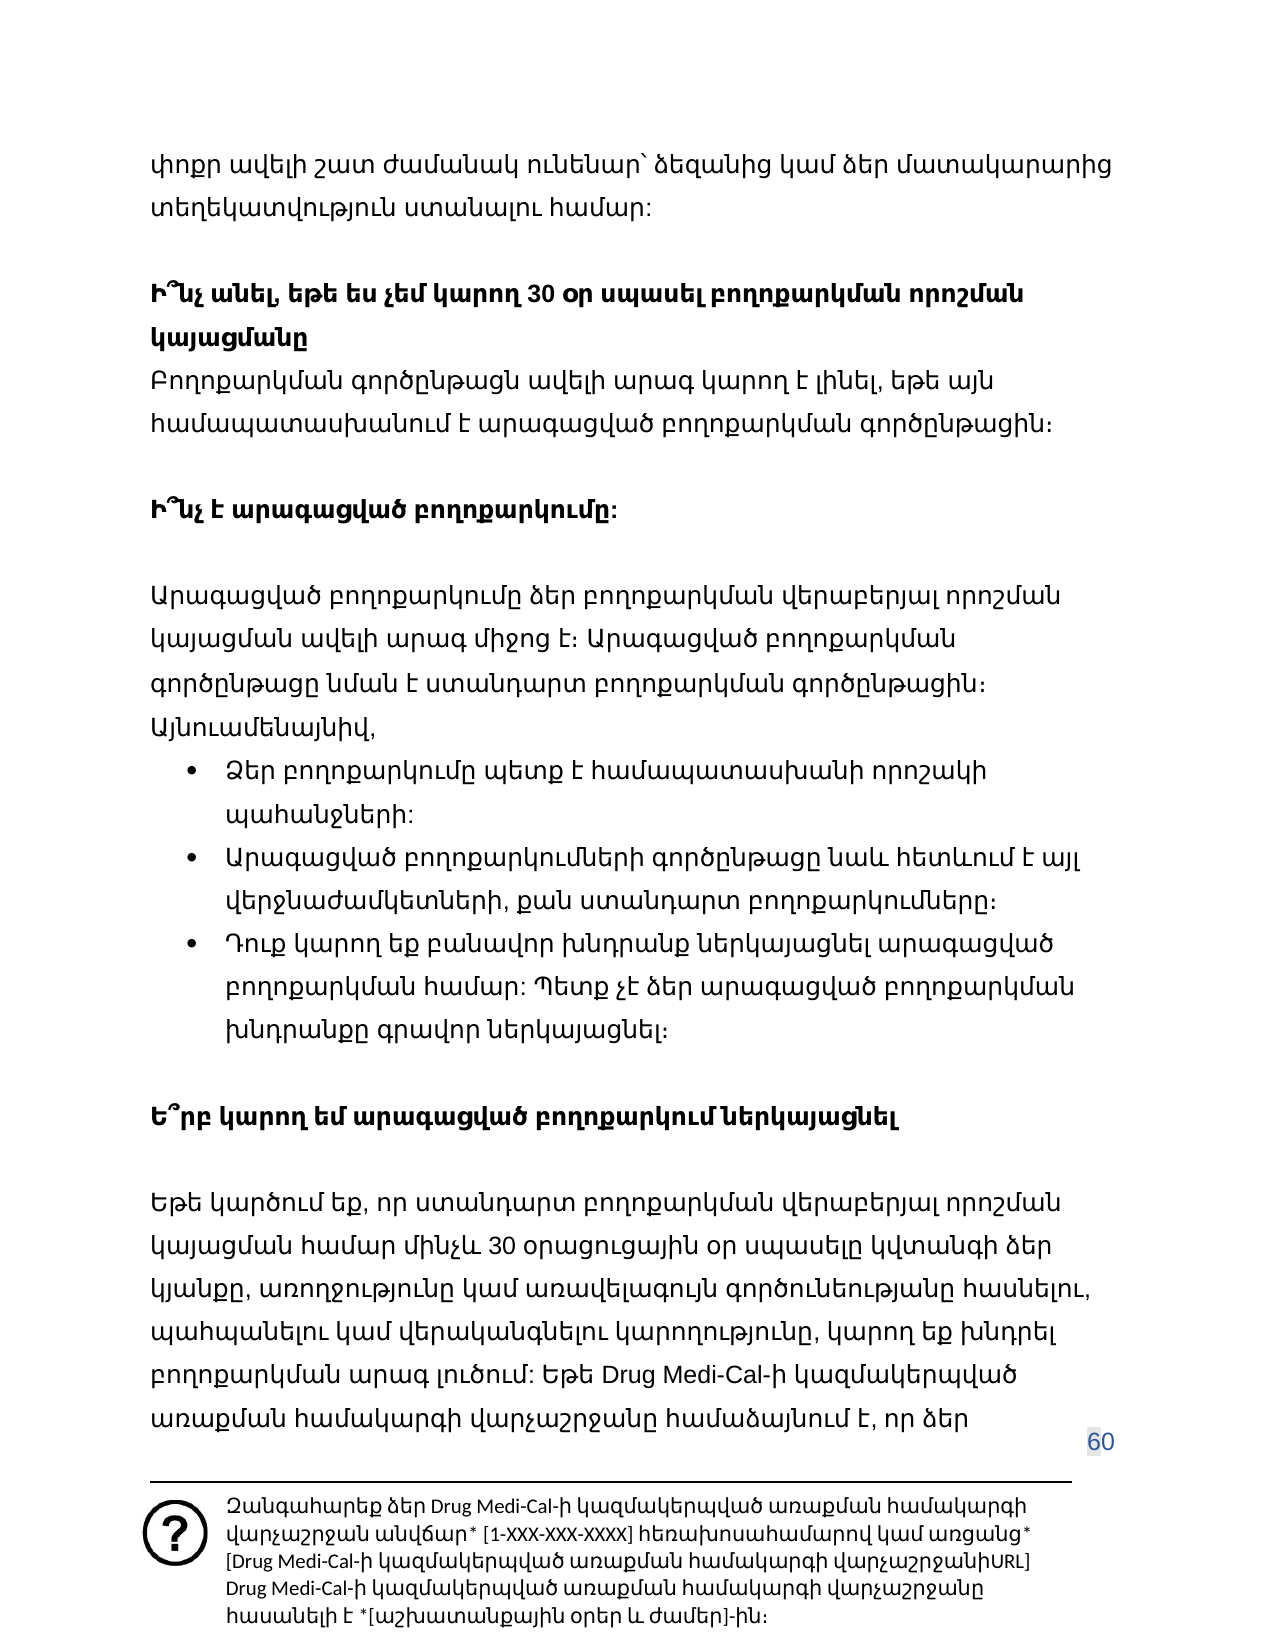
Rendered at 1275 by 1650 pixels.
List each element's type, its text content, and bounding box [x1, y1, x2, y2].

list Ձեր բողոքարկումը պետք է համապատասխանի որոշակի պահանջների: [187, 756, 1125, 828]
text Ե՞րբ կարող եմ արագացված բողոքարկում ներկայացնել [150, 1102, 1125, 1130]
text Ի՞նչ է արագացված բողոքարկումը: [150, 495, 1125, 524]
text Արագացված բողոքարկումը ձեր բողոքարկման վերաբերյալ որոշման կայացման ավելի արագ միջոց է։ Արագացված բողոքարկման գործընթացը նման է ստանդարտ բողոքարկման գործընթացին։ Այնուամենայնիվ, [150, 581, 1125, 742]
text Ի՞նչ անել, եթե ես չեմ կարող 30 օր սպասել բողոքարկման որոշման կայացմանը [150, 279, 1125, 351]
text Բողոքարկման գործընթացն ավելի արագ կարող է լինել, եթե այն համապատասխանում է արագացված բողոքարկման գործընթացին։ [150, 366, 1125, 437]
list Արագացված բողոքարկումների գործընթացը նաև հետևում է այլ վերջնաժամկետների, քան ստանդարտ բողոքարկումները։ [187, 843, 1125, 915]
picture [142, 1500, 208, 1566]
list Դուք կարող եք բանավոր խնդրանք ներկայացնել արագացված բողոքարկման համար: Պետք չէ ձեր արագացված բողոքարկման խնդրանքը գրավոր ներկայացնել։ [187, 929, 1125, 1044]
